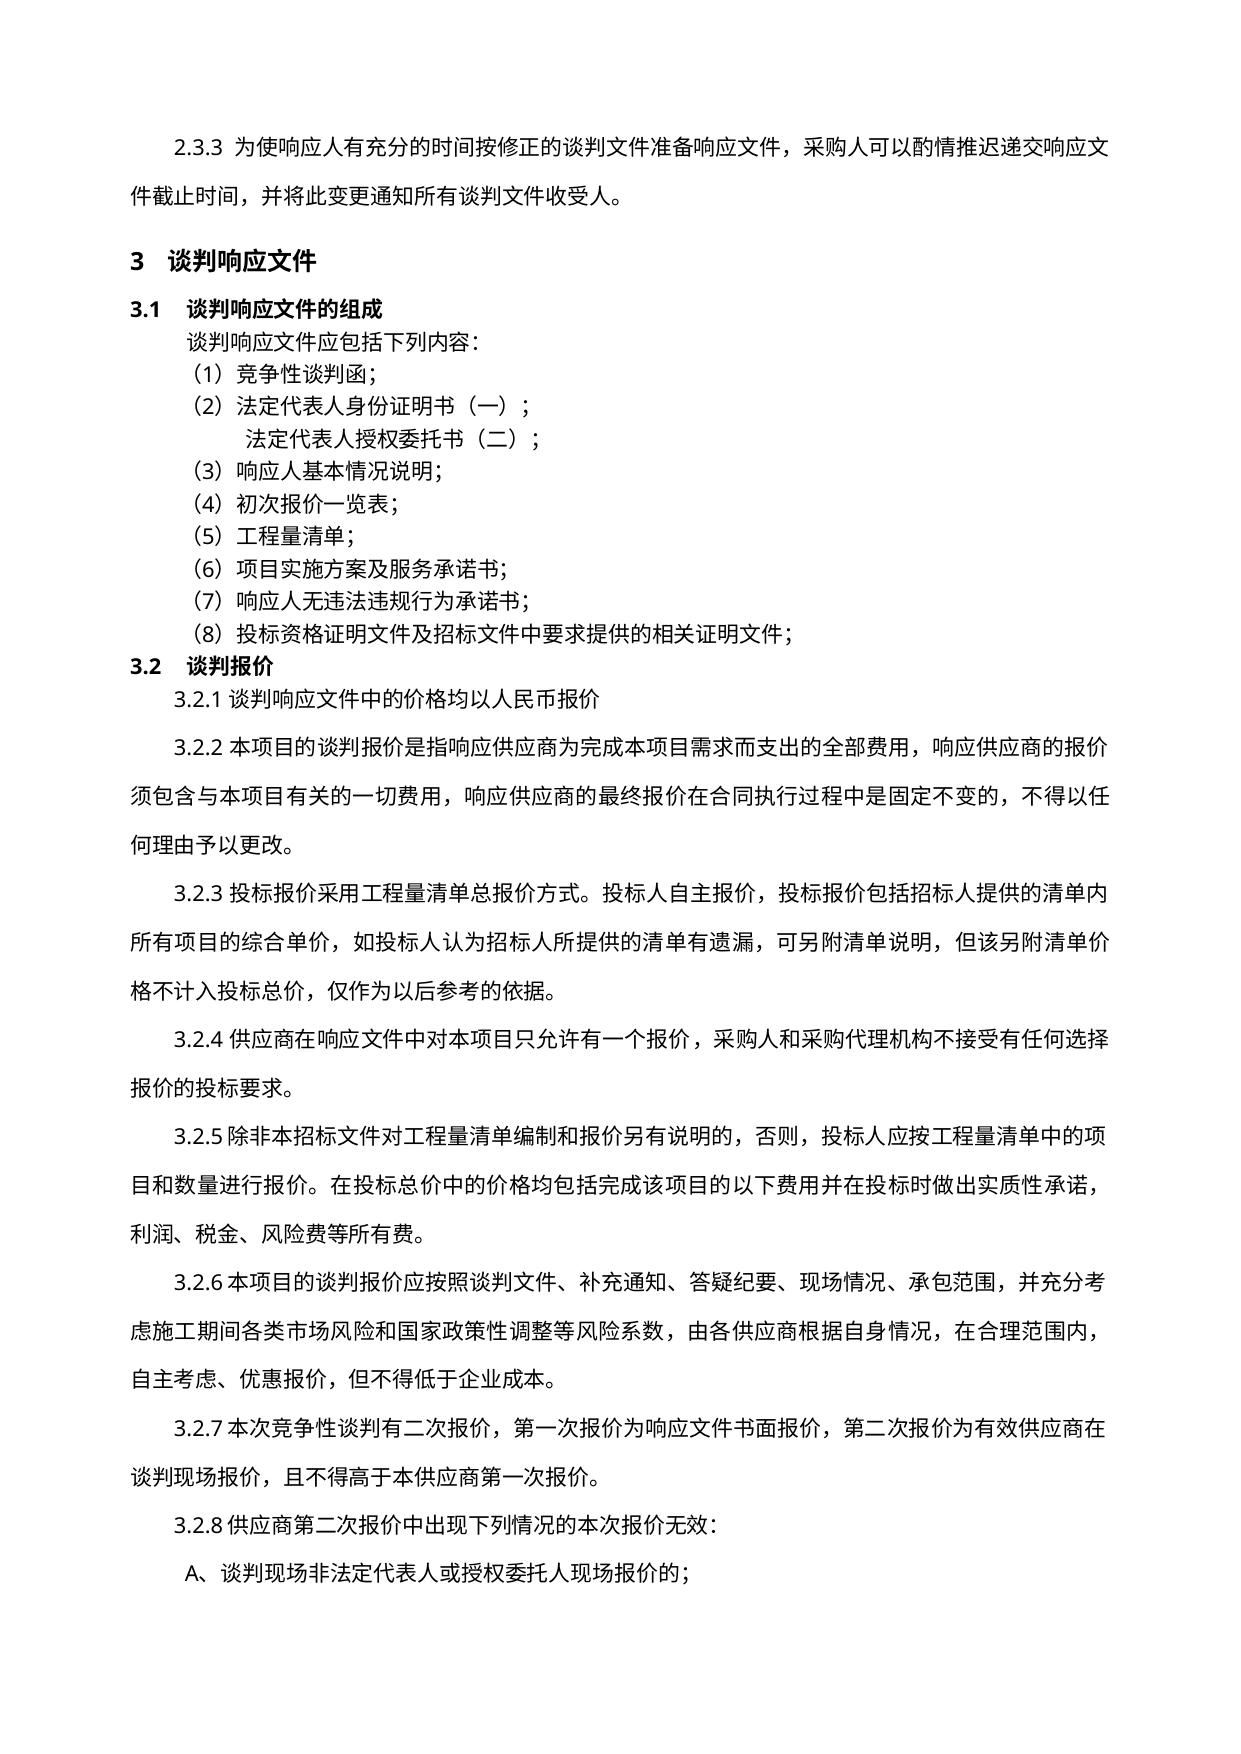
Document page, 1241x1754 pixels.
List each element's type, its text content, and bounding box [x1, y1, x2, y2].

text 3.2.5除非本招标文件对工程量清单编制和报价另有说明的，否则，投标人应按工程量清单中的项目和数量进行报价。在投标总价中的价格均包括完成该项目的以下费用并在投标时做出实质性承诺，利润、税金、风险费等所有费。 [130, 1119, 1110, 1249]
text 3.2.4 供应商在响应文件中对本项目只允许有一个报价，采购人和采购代理机构不接受有任何选择报价的投标要求。 [130, 1022, 1110, 1103]
text 3.2.3 投标报价采用工程量清单总报价方式。投标人自主报价，投标报价包括招标人提供的清单内所有项目的综合单价，如投标人认为招标人所提供的清单有遗漏，可另附清单说明，但该另附清单价格不计入投标总价，仅作为以后参考的依据。 [130, 876, 1110, 1006]
list 谈判现场非法定代表人或授权委托人现场报价的； [184, 1556, 1110, 1588]
text （6）项目实施方案及服务承诺书； [180, 552, 1110, 584]
text （1）竞争性谈判函； [180, 357, 1110, 389]
text 2.3.3 为使响应人有充分的时间按修正的谈判文件准备响应文件，采购人可以酌情推迟递交响应文件截止时间，并将此变更通知所有谈判文件收受人。 [130, 129, 1110, 211]
text （3）响应人基本情况说明； [180, 454, 1110, 487]
text 3.2.2 本项目的谈判报价是指响应供应商为完成本项目需求而支出的全部费用，响应供应商的报价须包含与本项目有关的一切费用，响应供应商的最终报价在合同执行过程中是固定不变的，不得以任何理由予以更改。 [130, 730, 1110, 860]
text 法定代表人授权委托书（二）； [180, 422, 1110, 454]
list 谈判响应文件 [130, 227, 1110, 292]
text （8）投标资格证明文件及招标文件中要求提供的相关证明文件； [180, 617, 1110, 649]
text 谈判响应文件应包括下列内容： [186, 324, 1110, 357]
text 3.2.7本次竞争性谈判有二次报价，第一次报价为响应文件书面报价，第二次报价为有效供应商在谈判现场报价，且不得高于本供应商第一次报价。 [130, 1410, 1110, 1492]
list 谈判报价 [130, 649, 1110, 682]
text 3.2.1 谈判响应文件中的价格均以人民币报价 [130, 682, 1110, 714]
text （2）法定代表人身份证明书（一）； [180, 389, 1110, 422]
list 谈判响应文件的组成 [130, 292, 1110, 324]
text （5）工程量清单； [180, 519, 1110, 552]
text （7）响应人无违法违规行为承诺书； [180, 584, 1110, 617]
text 3.2.8供应商第二次报价中出现下列情况的本次报价无效： [130, 1507, 1110, 1540]
text 3.2.6本项目的谈判报价应按照谈判文件、补充通知、答疑纪要、现场情况、承包范围，并充分考虑施工期间各类市场风险和国家政策性调整等风险系数，由各供应商根据自身情况，在合理范围内，自主考虑、优惠报价，但不得低于企业成本。 [130, 1264, 1110, 1394]
text （4）初次报价一览表； [180, 487, 1110, 519]
